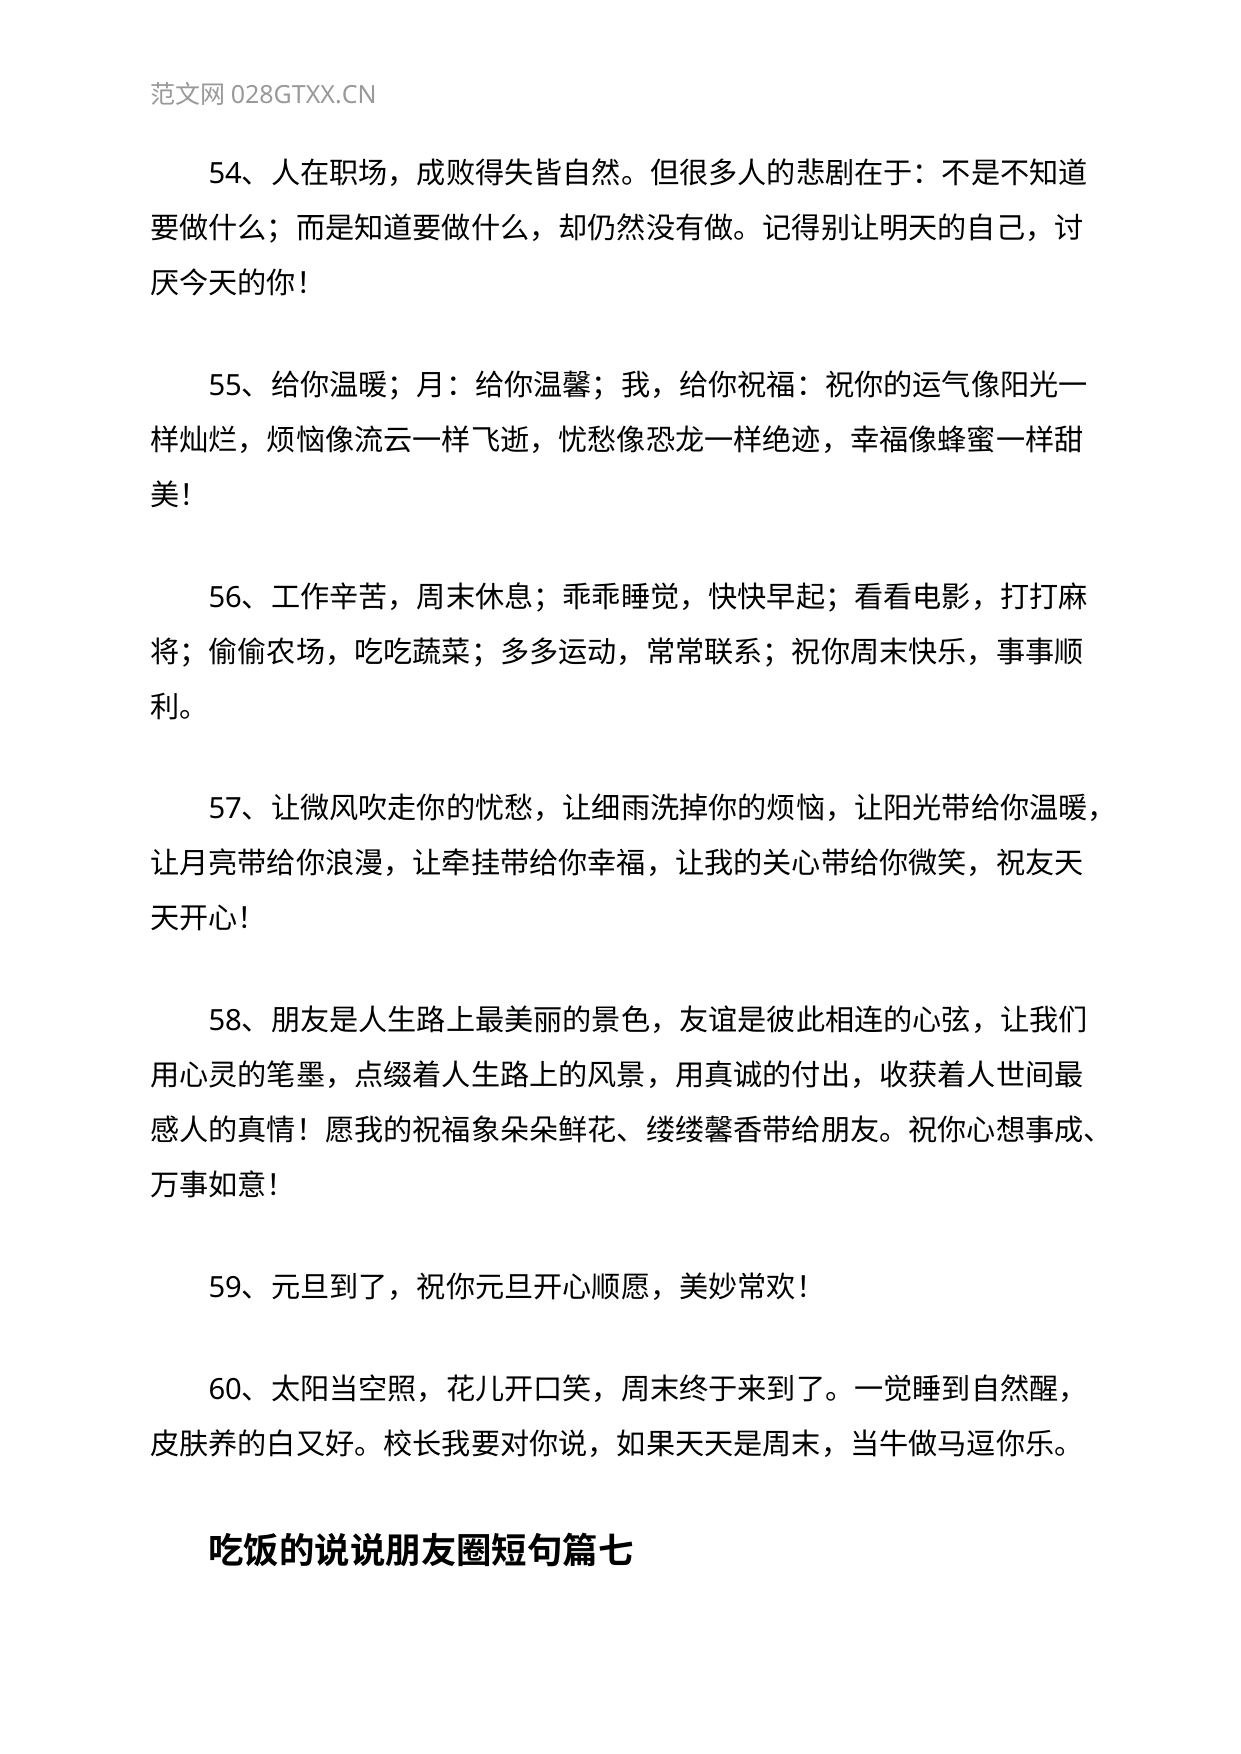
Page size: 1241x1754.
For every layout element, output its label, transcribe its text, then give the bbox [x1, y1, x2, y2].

text 54、人在职场，成败得失皆自然。但很多人的悲剧在于：不是不知道要做什么；而是知道要做什么，却仍然没有做。记得别让明天的自己，讨厌今天的你！ [150, 150, 1090, 302]
text 60、太阳当空照，花儿开口笑，周末终于来到了。一觉睡到自然醒，皮肤养的白又好。校长我要对你说，如果天天是周末，当牛做马逗你乐。 [150, 1365, 1090, 1462]
text 55、给你温暖；月：给你温馨；我，给你祝福：祝你的运气像阳光一样灿烂，烦恼像流云一样飞逝，忧愁像恐龙一样绝迹，幸福像蜂蜜一样甜美！ [150, 362, 1090, 514]
text 58、朋友是人生路上最美丽的景色，友谊是彼此相连的心弦，让我们用心灵的笔墨，点缀着人生路上的风景，用真诚的付出，收获着人世间最感人的真情！愿我的祝福象朵朵鲜花、缕缕馨香带给朋友。祝你心想事成、万事如意！ [150, 997, 1090, 1204]
text 56、工作辛苦，周末休息；乖乖睡觉，快快早起；看看电影，打打麻将；偷偷农场，吃吃蔬菜；多多运动，常常联系；祝你周末快乐，事事顺利。 [150, 573, 1090, 726]
text 吃饭的说说朋友圈短句篇七 [150, 1522, 1090, 1573]
text 57、让微风吹走你的忧愁，让细雨洗掉你的烦恼，让阳光带给你温暖，让月亮带给你浪漫，让牵挂带给你幸福，让我的关心带给你微笑，祝友天天开心！ [150, 785, 1090, 937]
text 59、元旦到了，祝你元旦开心顺愿，美妙常欢！ [150, 1263, 1090, 1306]
